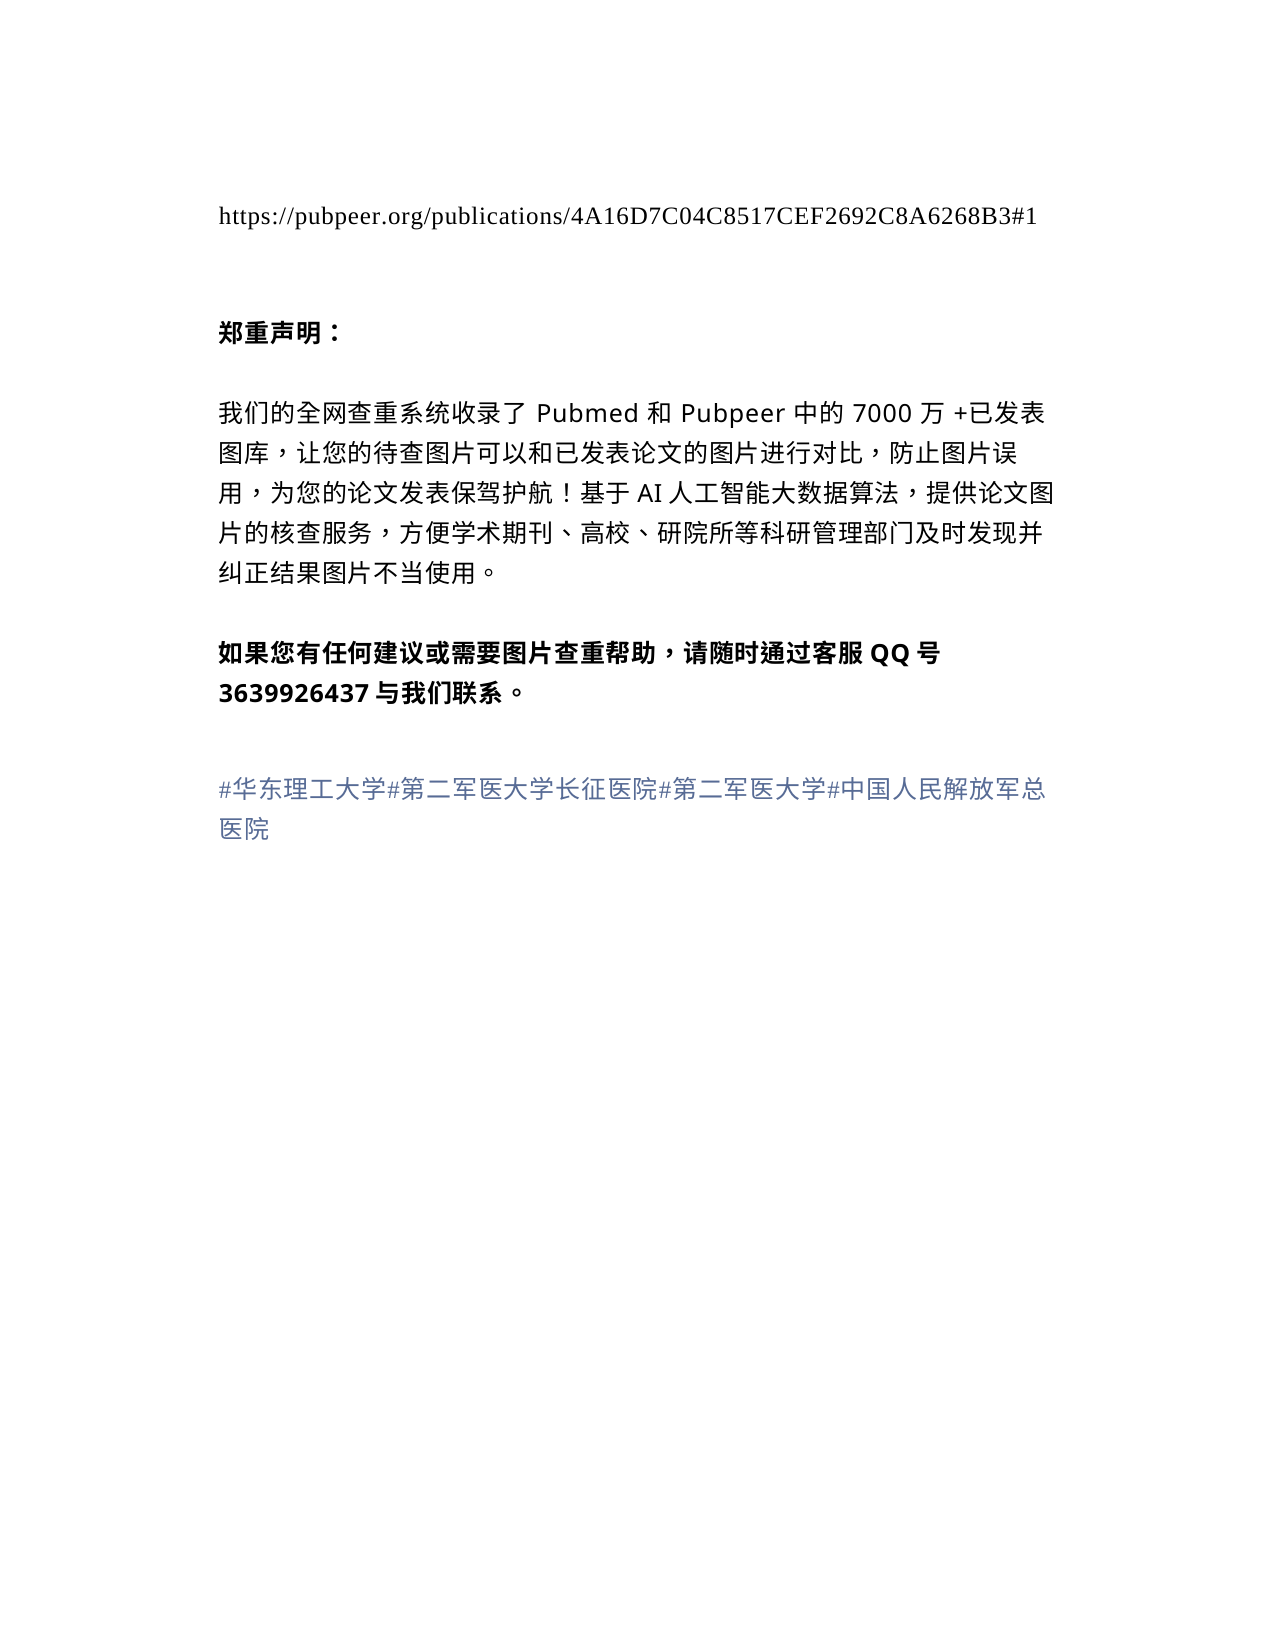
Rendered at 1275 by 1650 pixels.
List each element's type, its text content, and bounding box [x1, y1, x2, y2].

text 我们的全网查重系统收录了 Pubmed 和 Pubpeer 中的 7000 万 +已发表图库，让您的待查图片可以和已发表论文的图片进行对比，防止图片误用，为您的论文发表保驾护航！基于AI人工智能大数据算法，提供论文图片的核查服务，方便学术期刊、高校、研院所等科研管理部门及时发现并纠正结果图片不当使用。 [219, 390, 1056, 590]
text https://pubpeer.org/publications/4A16D7C04C8517CEF2692C8A6268B3#1 [219, 190, 1056, 230]
text 郑重声明： [219, 310, 1056, 350]
text 如果您有任何建议或需要图片查重帮助，请随时通过客服QQ号3639926437与我们联系。 [219, 630, 1056, 710]
text #华东理工大学#第二军医大学长征医院#第二军医大学#中国人民解放军总医院 [219, 766, 1056, 846]
